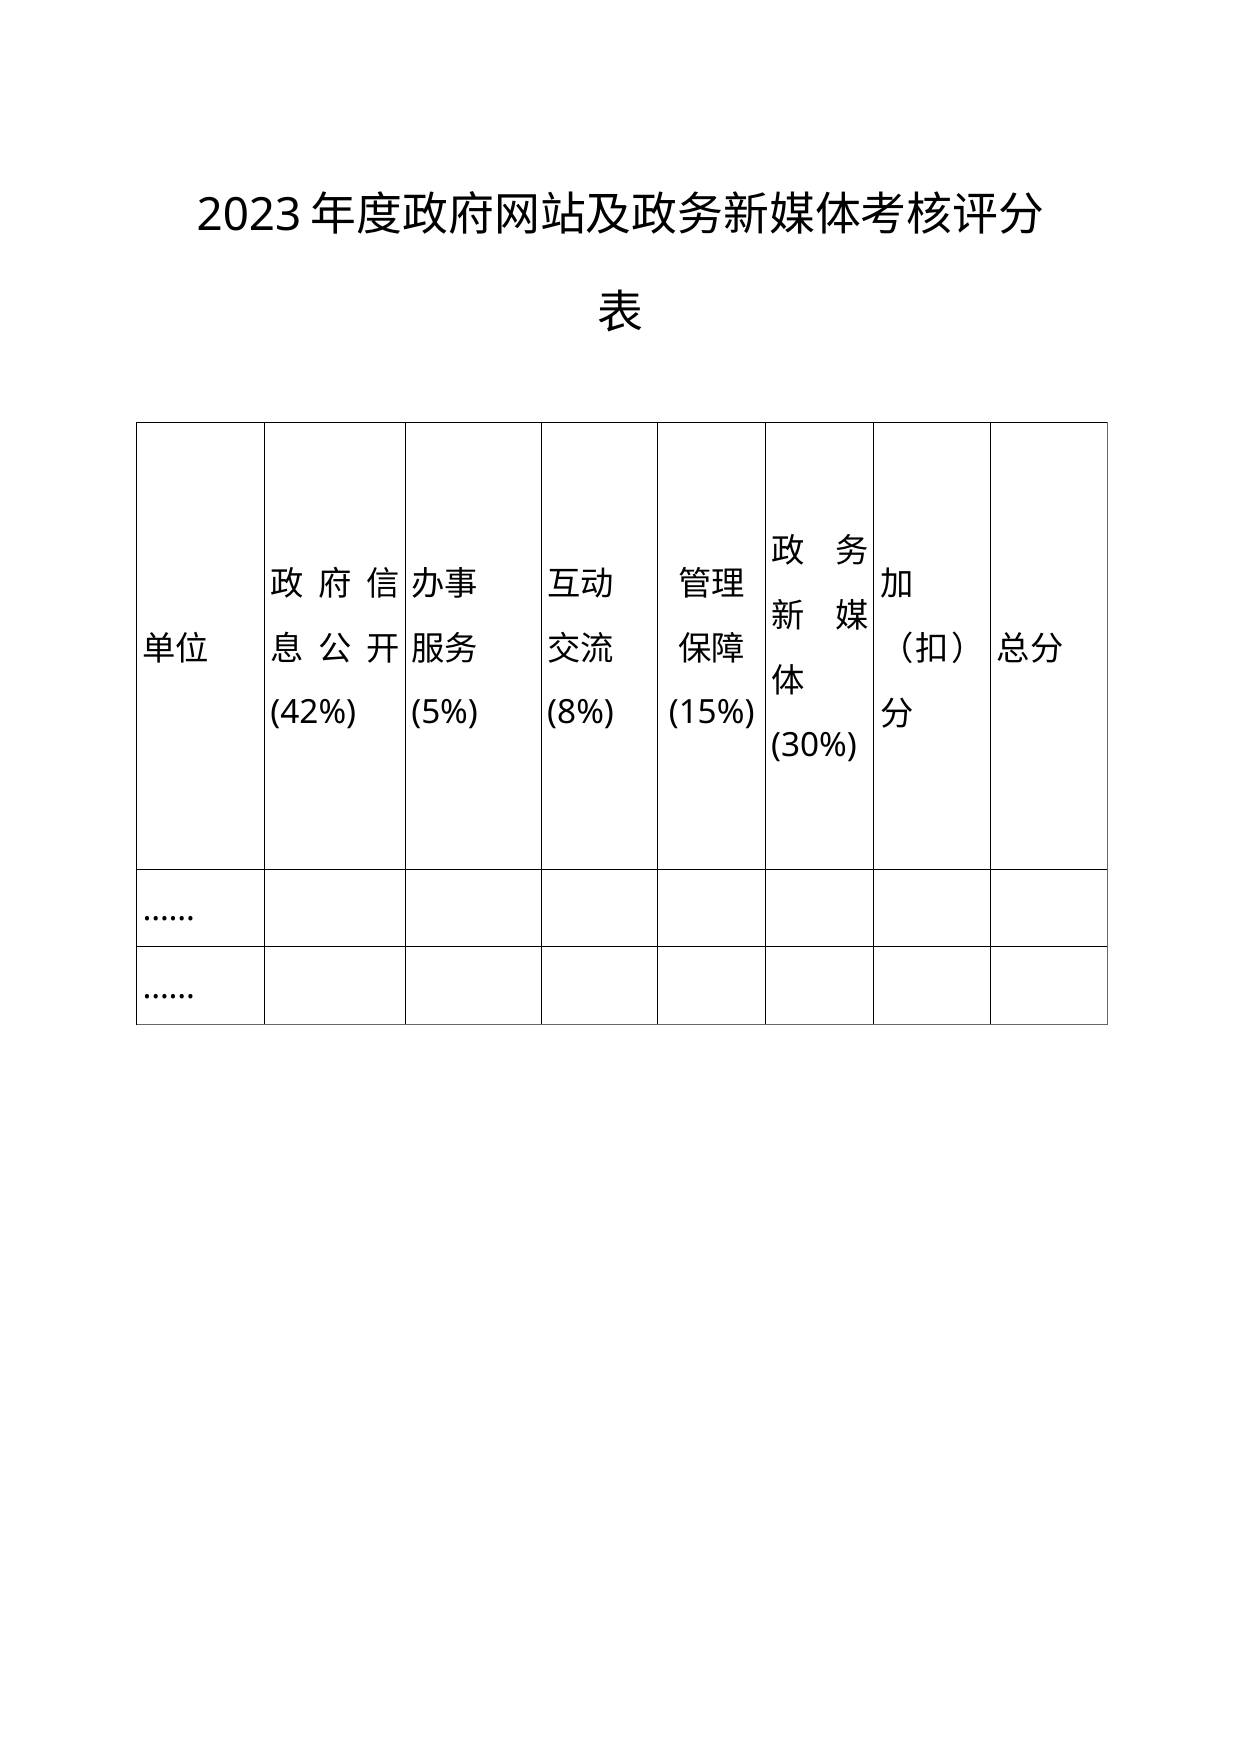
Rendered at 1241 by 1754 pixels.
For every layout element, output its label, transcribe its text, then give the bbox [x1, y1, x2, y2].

table_cell …… [137, 870, 264, 946]
table_cell [874, 947, 990, 1023]
table_cell [658, 947, 765, 1023]
table_cell [991, 870, 1107, 946]
table_header 政务新媒体(30%) [766, 423, 873, 868]
table_cell [265, 870, 405, 946]
table_cell [542, 870, 657, 946]
table_header 总分 [991, 423, 1107, 868]
table_cell [766, 947, 873, 1023]
table_cell [265, 947, 405, 1023]
table_header 互动 交流 (8%) [542, 423, 657, 868]
table_header 加（扣）分 [874, 423, 990, 868]
table_cell [991, 947, 1107, 1023]
table_cell …… [137, 947, 264, 1023]
table_cell [874, 870, 990, 946]
table_cell [406, 947, 541, 1023]
table_cell [406, 870, 541, 946]
table_header 办事 服务 (5%) [406, 423, 541, 868]
table_cell [658, 870, 765, 946]
table_header 政府信息公开(42%) [265, 423, 405, 868]
table_cell [542, 947, 657, 1023]
text 2023年度政府网站及政务新媒体考核评分表 [187, 162, 1053, 357]
table_cell [766, 870, 873, 946]
table_header 单位 [137, 423, 264, 868]
table_header 管理 保障(15%) [658, 423, 765, 868]
